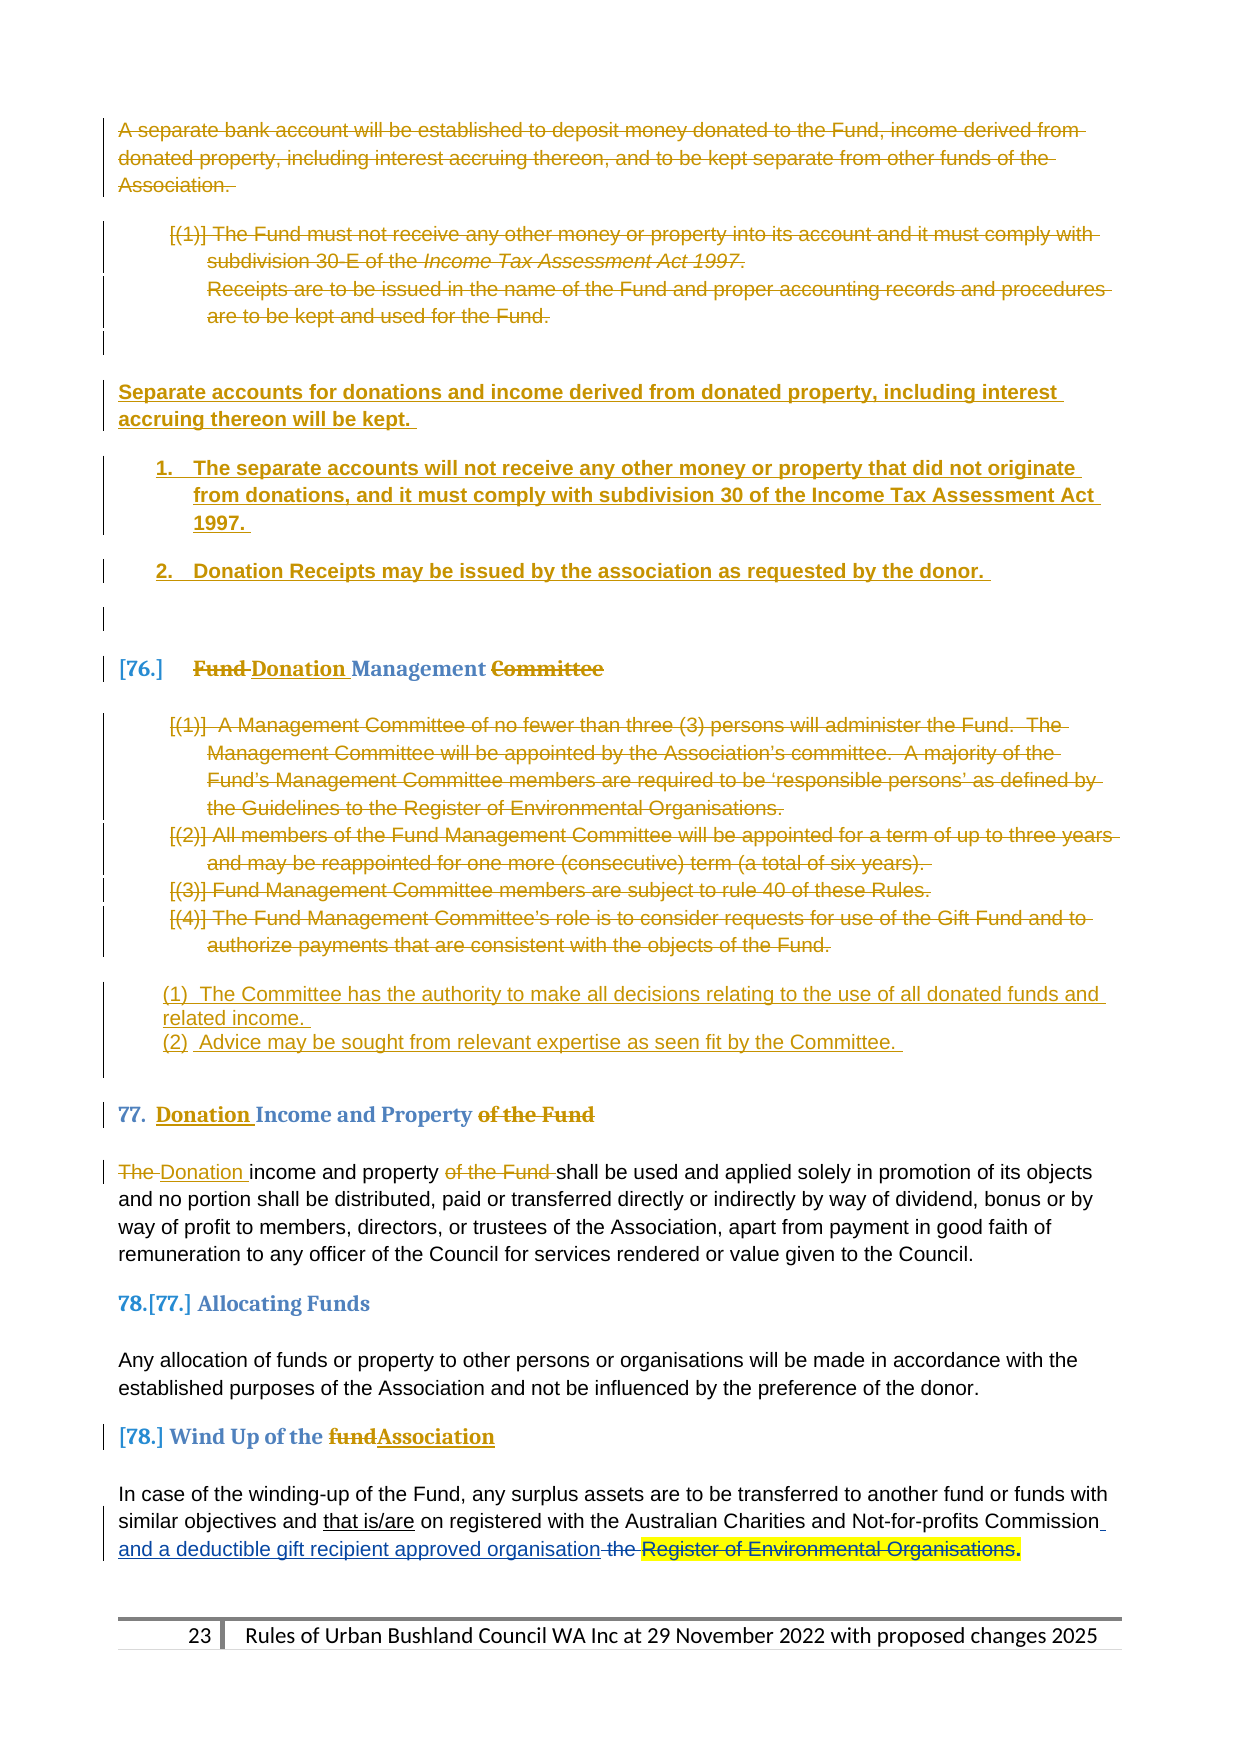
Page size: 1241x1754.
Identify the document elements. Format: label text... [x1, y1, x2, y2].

text income and property shall be used and applied solely in promotion of its objects and no portion shall be distributed, paid or transferred directly or indirectly by way of dividend, bonus or by way of profit to members, directors, or trustees of the Association, apart from payment in good faith of remuneration to any officer of the Council for services rendered or value given to the Council. [118, 1159, 1122, 1266]
subtitle Management [118, 656, 1122, 682]
subtitle Income and Property [118, 1102, 1122, 1128]
subtitle Allocating Funds [118, 1290, 1122, 1317]
text In case of the winding-up of the Fund, any surplus assets are to be transferred to another fund or funds with similar objectives and that is/are on registered with the Australian Charities and Not-for-profits Commission. [118, 1482, 1122, 1561]
subtitle Wind Up of the [118, 1424, 1122, 1450]
text Any allocation of funds or property to other persons or organisations will be made in accordance with the established purposes of the Association and not be influenced by the preference of the donor. [118, 1348, 1122, 1399]
